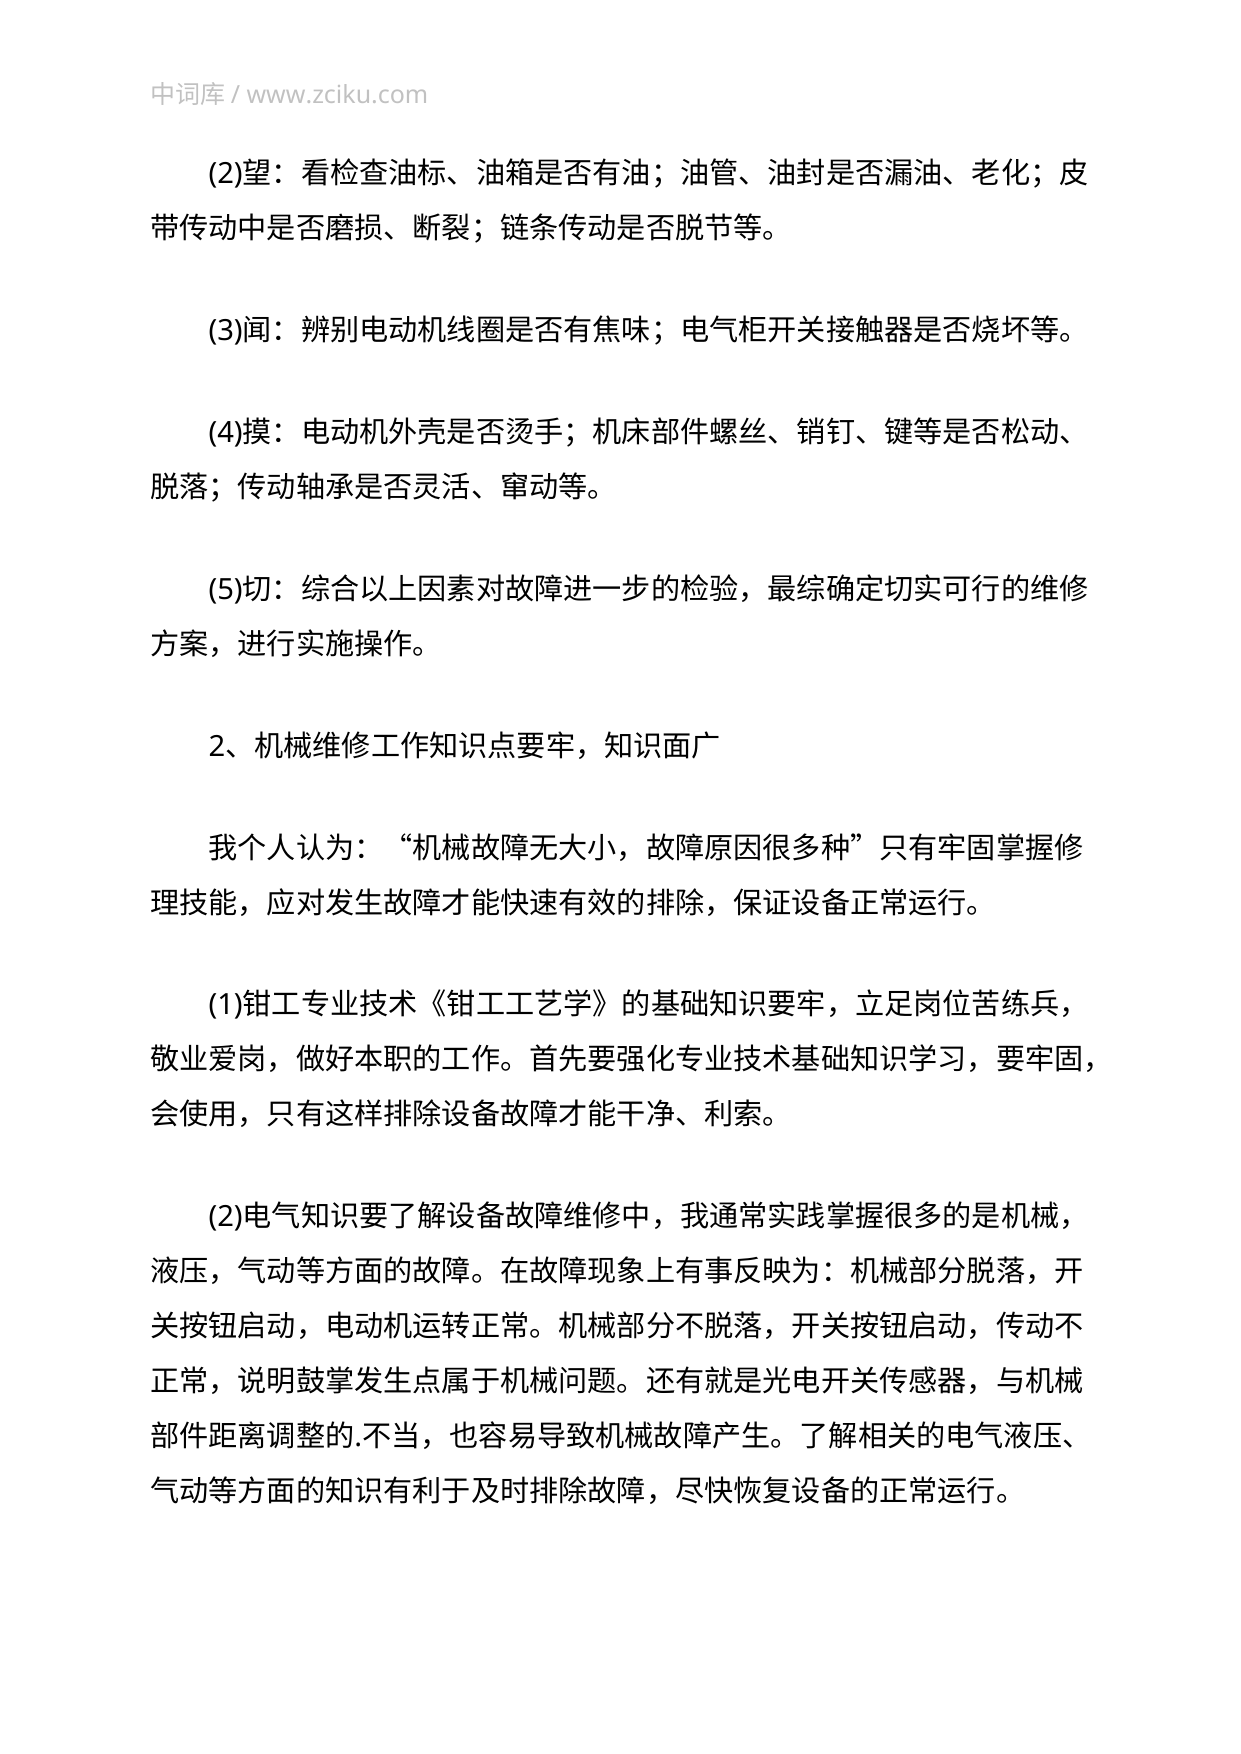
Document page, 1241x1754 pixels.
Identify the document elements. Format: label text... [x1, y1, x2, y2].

text (2)电气知识要了解设备故障维修中，我通常实践掌握很多的是机械，液压，气动等方面的故障。在故障现象上有事反映为：机械部分脱落，开关按钮启动，电动机运转正常。机械部分不脱落，开关按钮启动，传动不正常，说明鼓掌发生点属于机械问题。还有就是光电开关传感器，与机械部件距离调整的.不当，也容易导致机械故障产生。了解相关的电气液压、气动等方面的知识有利于及时排除故障，尽快恢复设备的正常运行。 [150, 1193, 1090, 1509]
text 我个人认为：“机械故障无大小，故障原因很多种”只有牢固掌握修理技能，应对发生故障才能快速有效的排除，保证设备正常运行。 [150, 824, 1090, 921]
text (4)摸：电动机外壳是否烫手；机床部件螺丝、销钉、键等是否松动、脱落；传动轴承是否灵活、窜动等。 [150, 409, 1090, 506]
text (3)闻：辨别电动机线圈是否有焦味；电气柜开关接触器是否烧坏等。 [150, 307, 1090, 349]
text 2、机械维修工作知识点要牢，知识面广 [150, 722, 1090, 765]
text (2)望：看检查油标、油箱是否有油；油管、油封是否漏油、老化；皮带传动中是否磨损、断裂；链条传动是否脱节等。 [150, 150, 1090, 247]
text (5)切：综合以上因素对故障进一步的检验，最综确定切实可行的维修方案，进行实施操作。 [150, 566, 1090, 663]
text (1)钳工专业技术《钳工工艺学》的基础知识要牢，立足岗位苦练兵，敬业爱岗，做好本职的工作。首先要强化专业技术基础知识学习，要牢固，会使用，只有这样排除设备故障才能干净、利索。 [150, 981, 1090, 1133]
